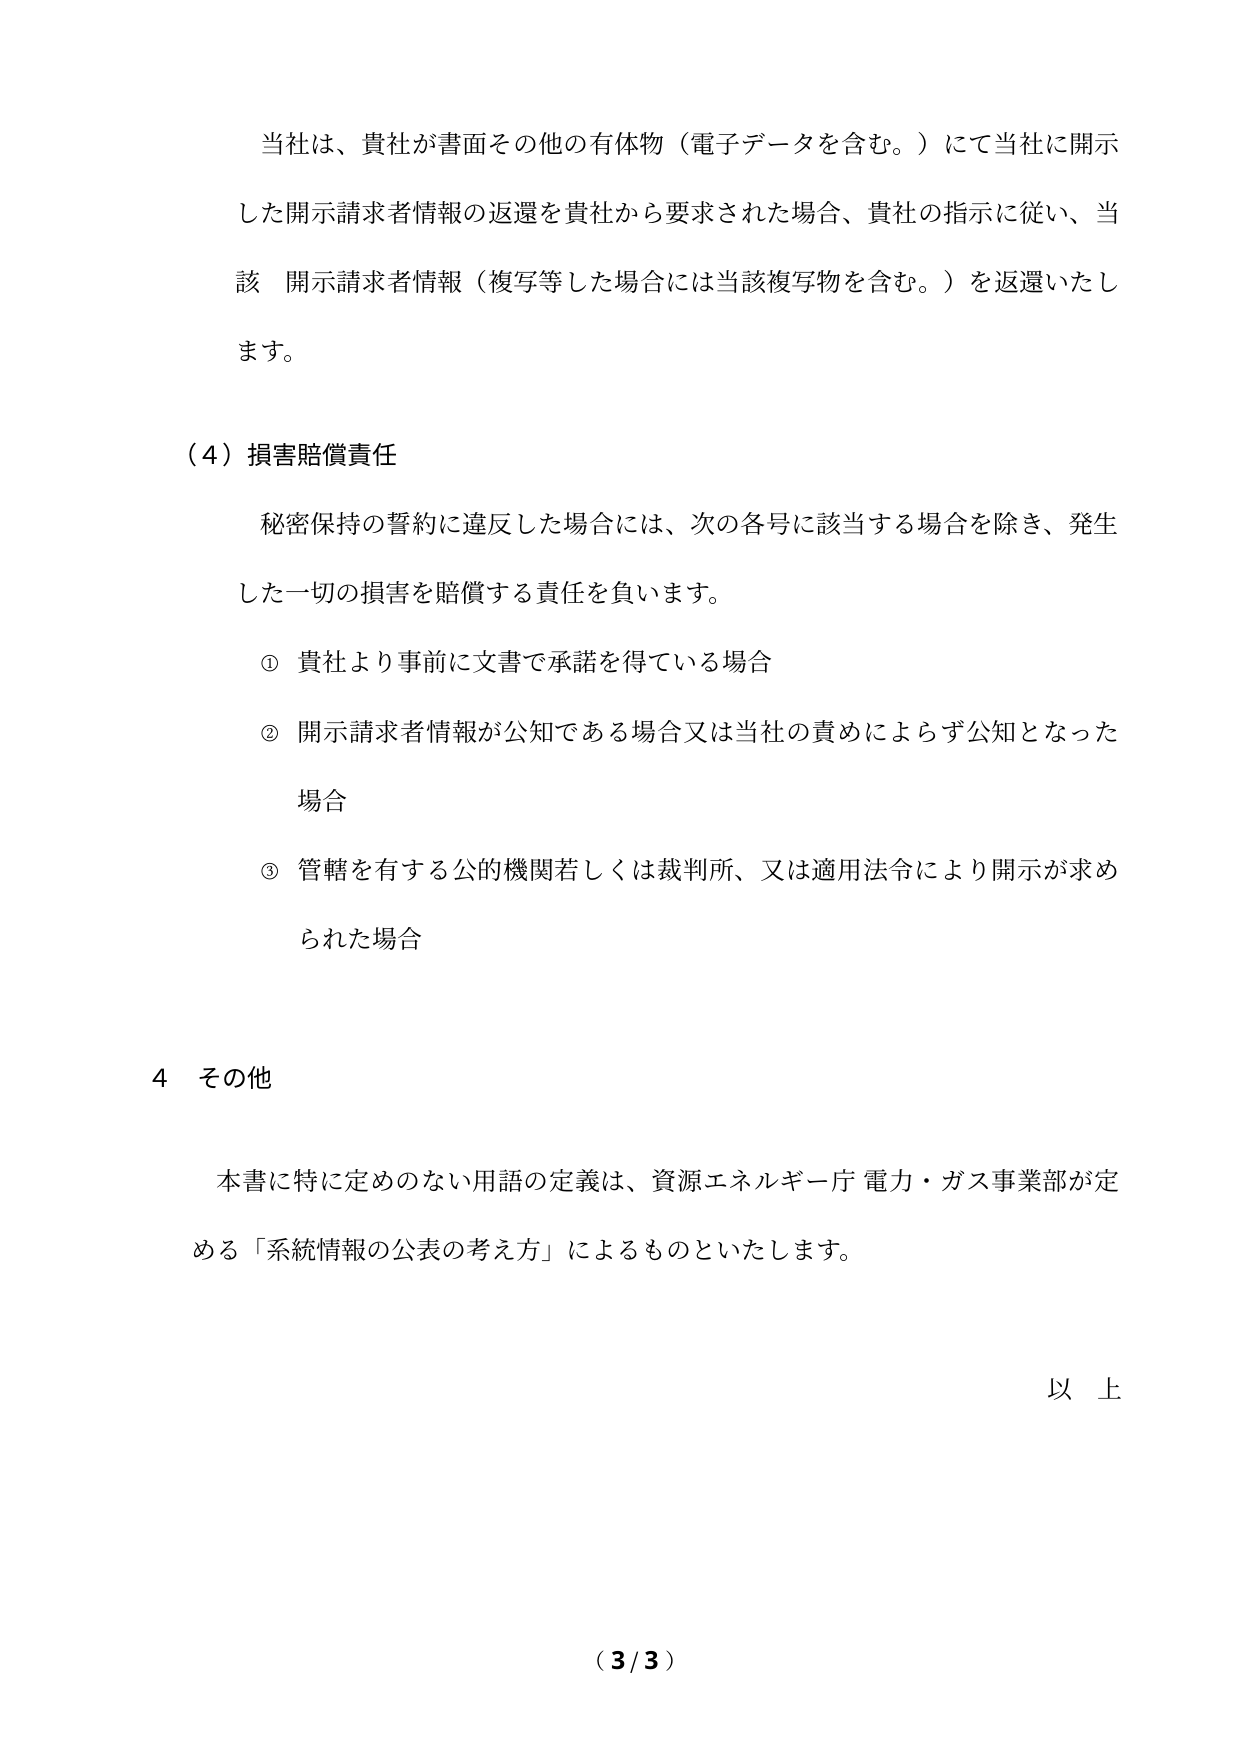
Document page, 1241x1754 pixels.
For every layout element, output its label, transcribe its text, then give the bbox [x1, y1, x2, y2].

list 管轄を有する公的機関若しくは裁判所、又は適用法令により開示が求められた場合 [260, 834, 1122, 972]
text 当社は、貴社が書面その他の有体物（電子データを含む。）にて当社に開示 した開示請求者情報の返還を貴社から要求された場合、貴社の指示に従い、当該 開示請求者情報（複写等した場合には当該複写物を含む。）を返還いたします。 [235, 108, 1122, 384]
text 秘密保持の誓約に違反した場合には、次の各号に該当する場合を除き、発生 した一切の損害を賠償する責任を負います。 [235, 488, 1122, 627]
text 以 上 [148, 1353, 1122, 1422]
list 貴社より事前に文書で承諾を得ている場合 [260, 627, 1122, 696]
list 開示請求者情報が公知である場合又は当社の責めによらず公知となった 場合 [260, 696, 1122, 834]
text 本書に特に定めのない用語の定義は、資源エネルギー庁 電力・ガス事業部が定める「系統情報の公表の考え方」によるものといたします。 [191, 1145, 1122, 1284]
text ４ その他 [148, 1042, 1122, 1111]
text （４）損害賠償責任 [148, 419, 1122, 488]
